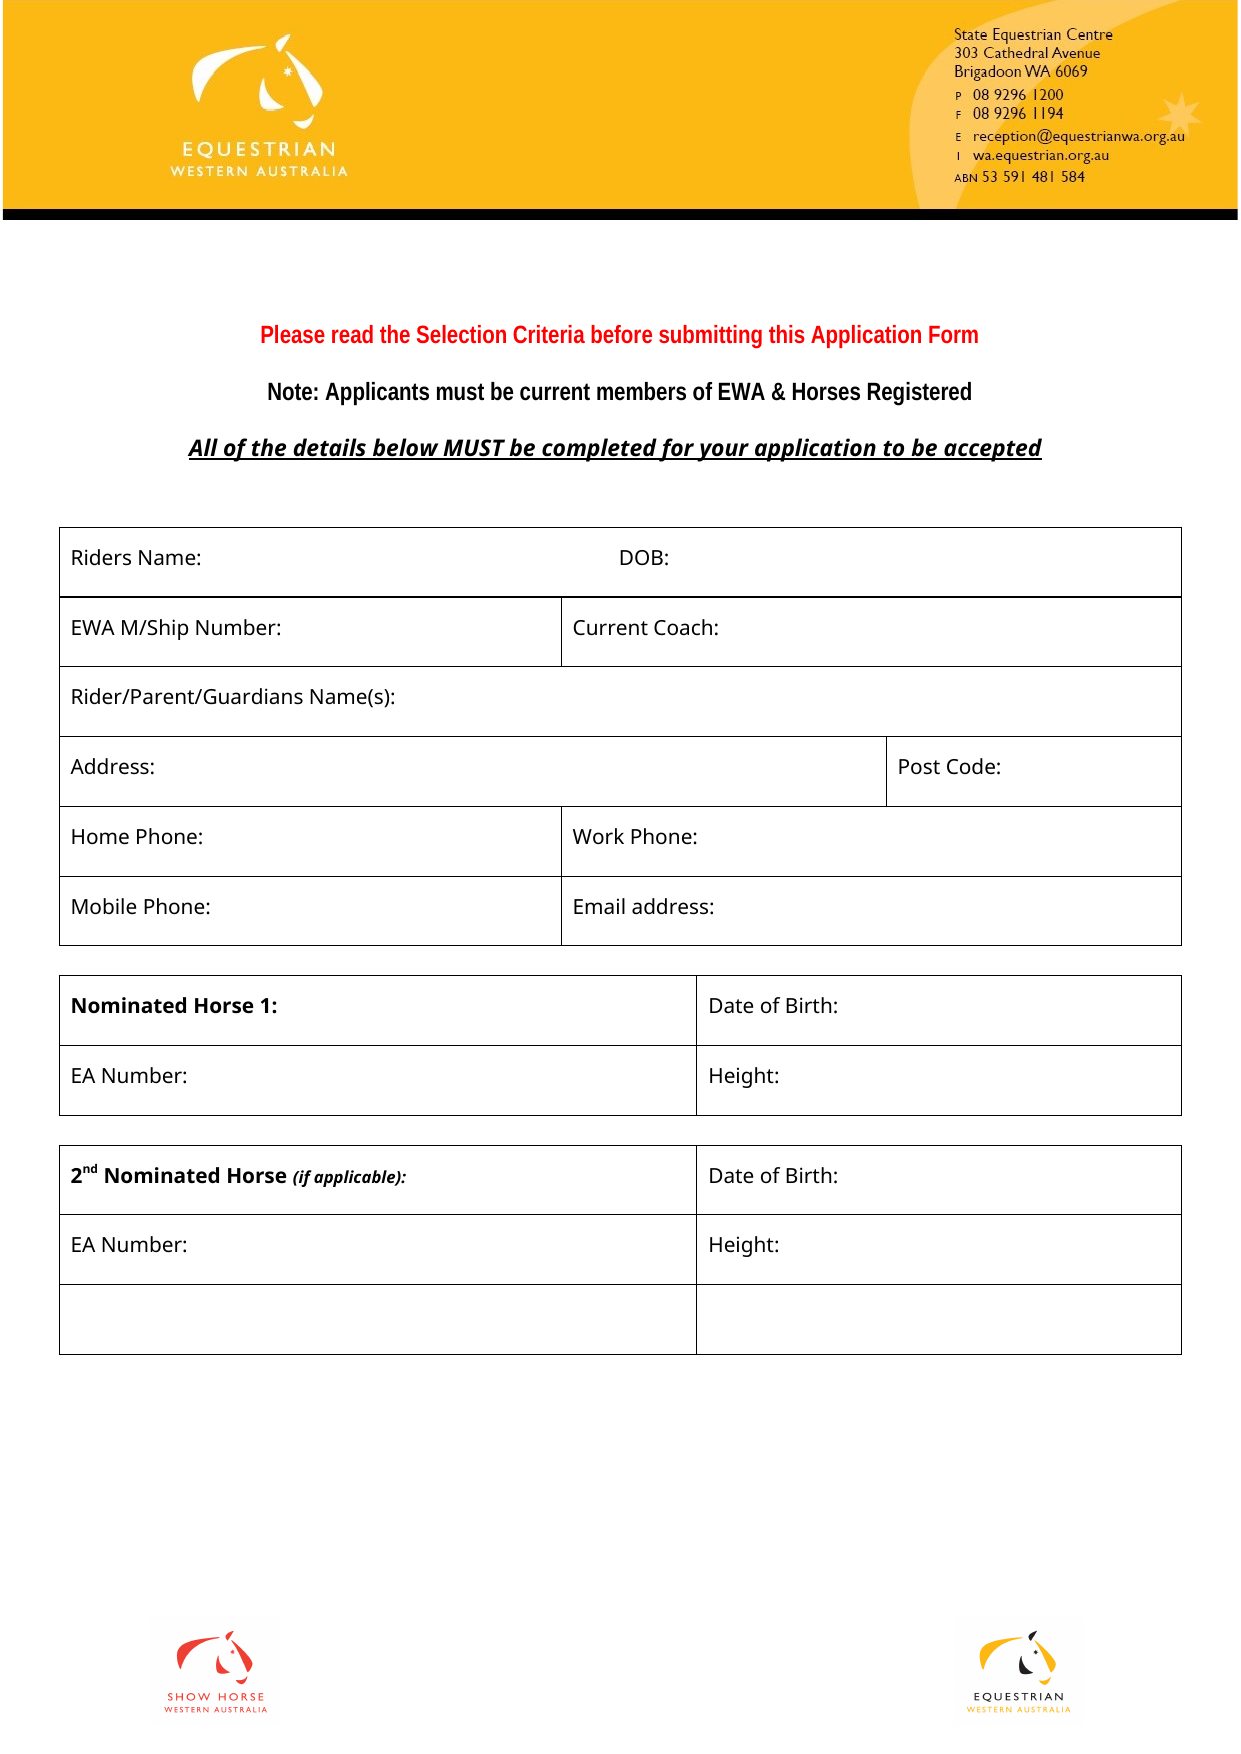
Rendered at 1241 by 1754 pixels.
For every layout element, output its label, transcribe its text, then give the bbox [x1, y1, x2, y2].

table_header Nominated Horse 1: [60, 976, 696, 1045]
table_cell Height: [697, 1046, 1181, 1115]
table_cell EWA M/Ship Number: [60, 598, 561, 666]
table_cell Email address: [562, 877, 1181, 945]
picture [0, 0, 1238, 219]
picture [953, 1617, 1084, 1726]
table_cell [60, 1285, 696, 1354]
table_header Date of Birth: [697, 976, 1181, 1045]
table_cell Rider/Parent/Guardians Name(s): [60, 667, 1181, 736]
table_cell Work Phone: [562, 807, 1181, 876]
text Note: Applicants must be current members of EWA & Horses Registered [150, 375, 1090, 406]
text Please read the Selection Criteria before submitting this Application Form [150, 319, 1090, 350]
table_header Riders Name: DOB: [60, 528, 1181, 596]
table_cell Address: [60, 737, 886, 806]
table_header Date of Birth: [697, 1146, 1181, 1214]
table_cell Mobile Phone: [60, 877, 561, 945]
picture [150, 1617, 281, 1726]
text All of the details below MUST be completed for your application to be accepted [150, 431, 1090, 462]
table_cell Height: [697, 1215, 1181, 1284]
table_cell Home Phone: [60, 807, 561, 876]
table_header 2nd Nominated Horse (if applicable): [60, 1146, 696, 1214]
table_cell Post Code: [887, 737, 1181, 806]
table_cell EA Number: [60, 1215, 696, 1284]
table_cell [697, 1285, 1181, 1354]
table_cell Current Coach: [562, 598, 1181, 666]
table_cell EA Number: [60, 1046, 696, 1115]
